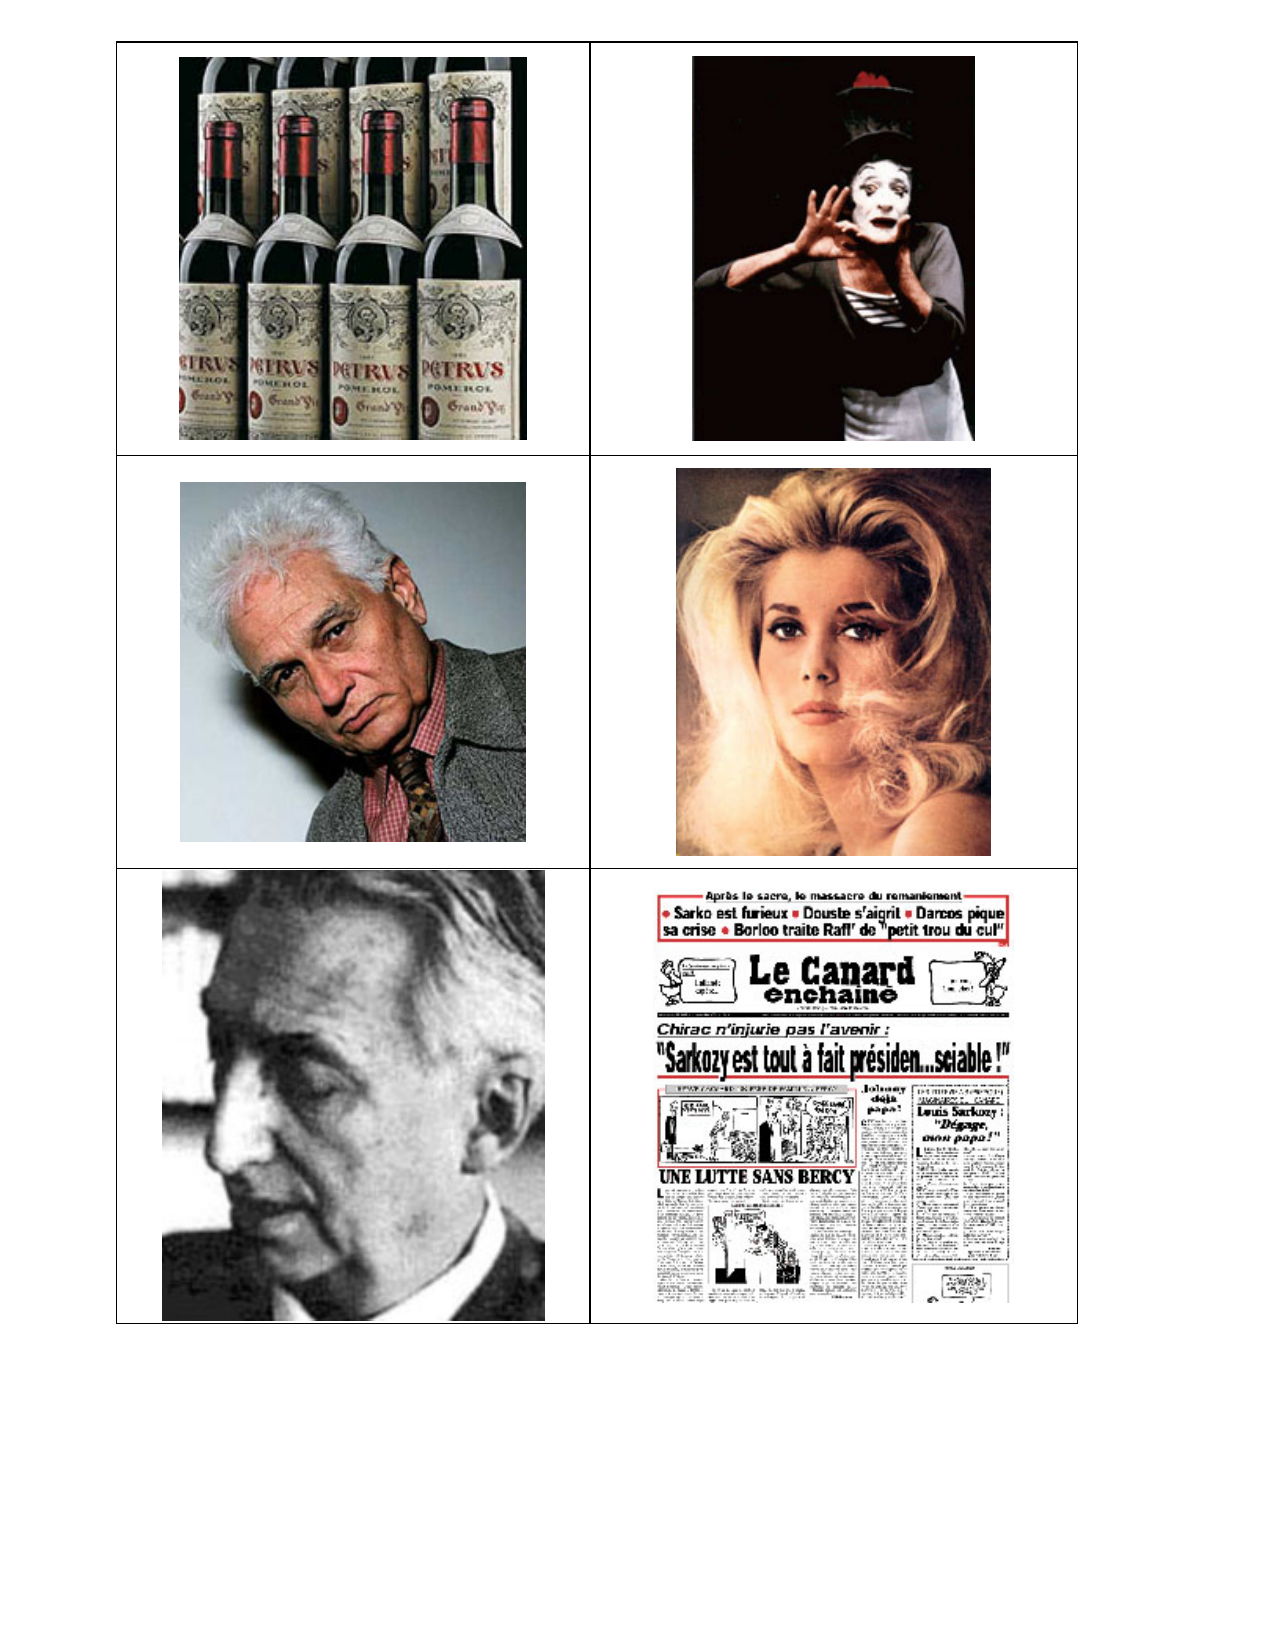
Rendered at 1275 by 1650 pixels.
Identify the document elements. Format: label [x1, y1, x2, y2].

picture [676, 468, 991, 856]
picture [162, 870, 545, 1321]
table_cell [117, 43, 589, 455]
table_cell [591, 869, 1077, 1322]
picture [653, 889, 1014, 1303]
table_cell [591, 456, 1077, 868]
table_cell [117, 456, 589, 868]
table_cell [591, 43, 1077, 455]
picture [180, 482, 526, 842]
picture [179, 57, 527, 440]
picture [692, 56, 975, 441]
table_cell [117, 869, 589, 1322]
